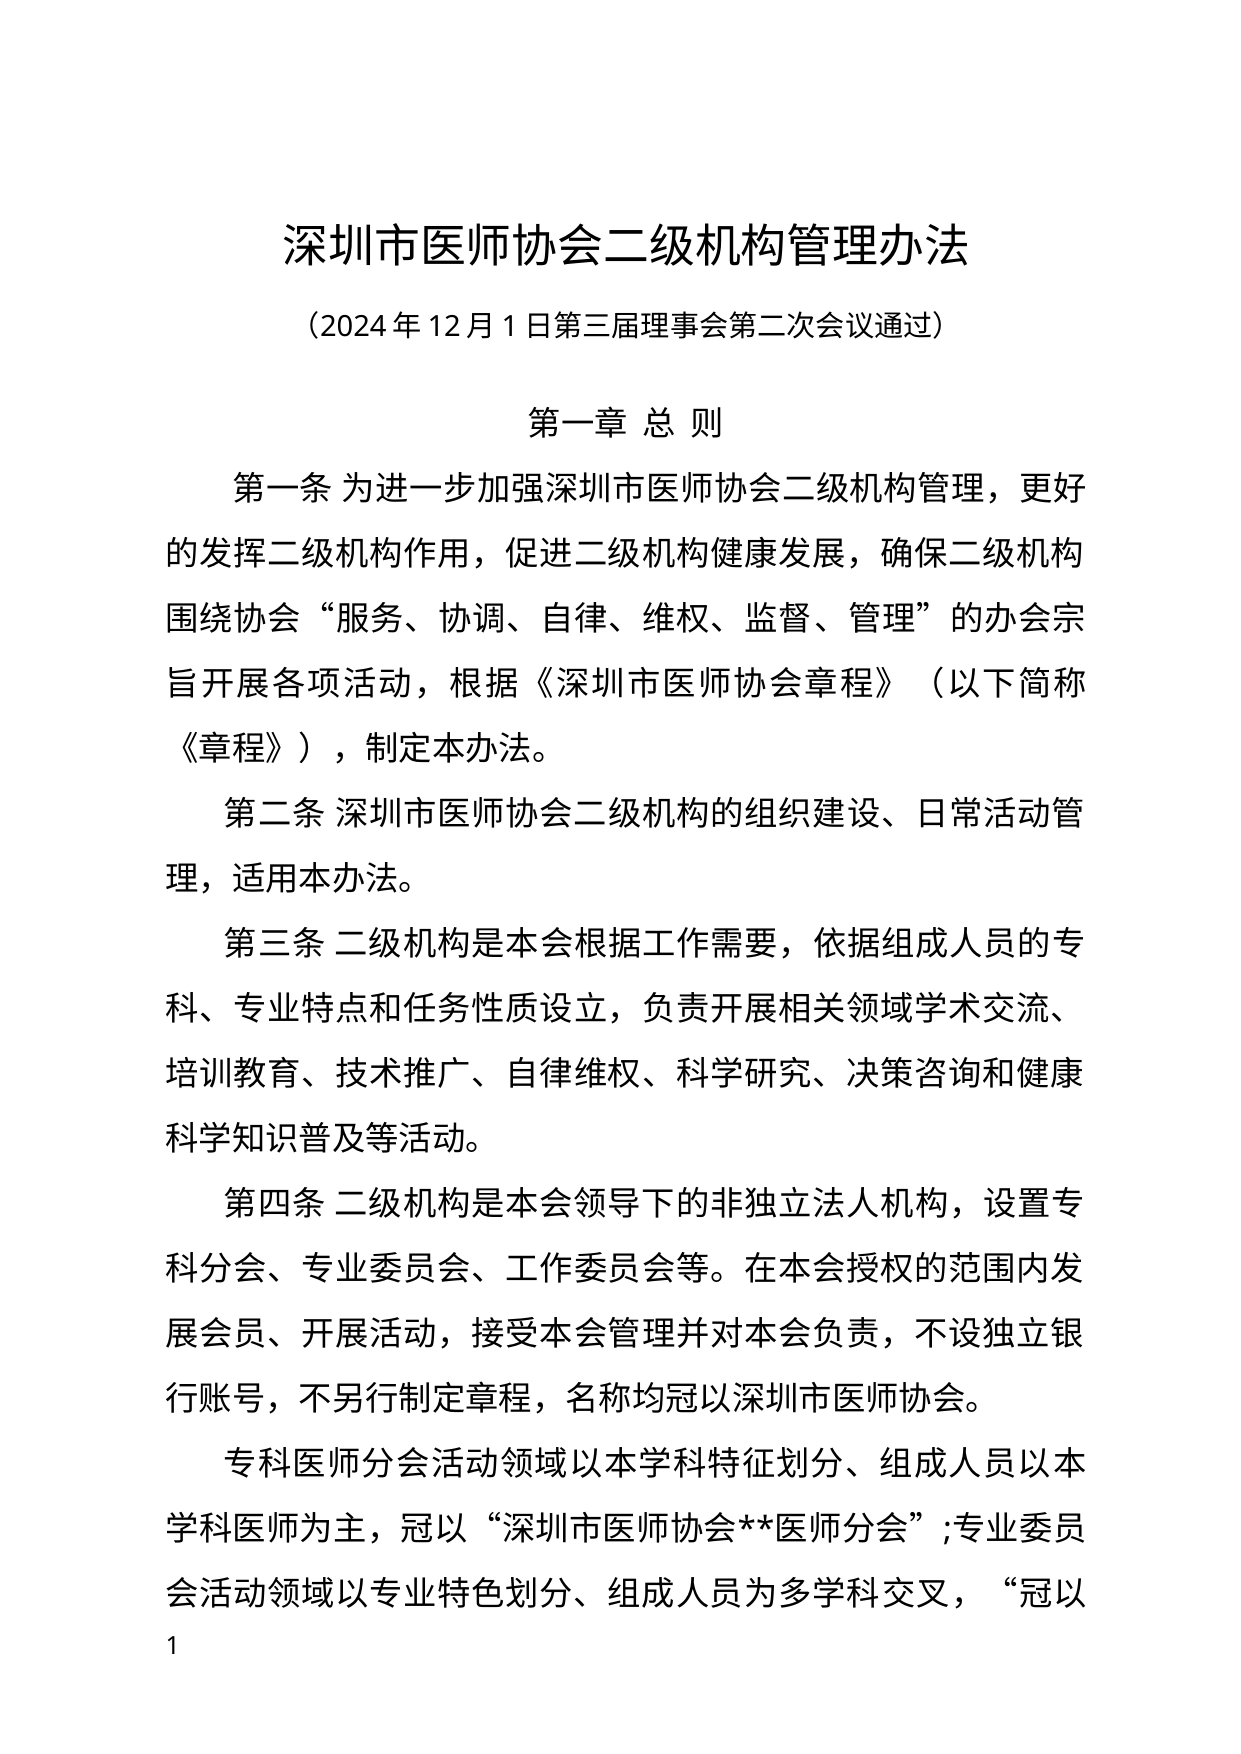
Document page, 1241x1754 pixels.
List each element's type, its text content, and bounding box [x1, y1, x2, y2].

text 深圳市医师协会二级机构管理办法 [165, 193, 1087, 291]
text 第四条 二级机构是本会领导下的非独立法人机构，设置专科分会、专业委员会、工作委员会等。在本会授权的范围内发展会员、开展活动，接受本会管理并对本会负责，不设独立银行账号，不另行制定章程，名称均冠以深圳市医师协会。 [165, 1168, 1087, 1428]
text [165, 1428, 1087, 1623]
text 第一章 总 则 [165, 388, 1087, 453]
text 第一条 为进一步加强深圳市医师协会二级机构管理，更好的发挥二级机构作用，促进二级机构健康发展，确保二级机构围绕协会“服务、协调、自律、维权、监督、管理”的办会宗旨开展各项活动，根据《深圳市医师协会章程》（以下简称《章程》），制定本办法。 [165, 453, 1087, 778]
text 第二条 深圳市医师协会二级机构的组织建设、日常活动管理，适用本办法。 [165, 778, 1087, 908]
text （2024年12月1日第三届理事会第二次会议通过） [165, 291, 1087, 356]
text 第三条 二级机构是本会根据工作需要，依据组成人员的专科、专业特点和任务性质设立，负责开展相关领域学术交流、培训教育、技术推广、自律维权、科学研究、决策咨询和健康科学知识普及等活动。 [165, 908, 1087, 1168]
